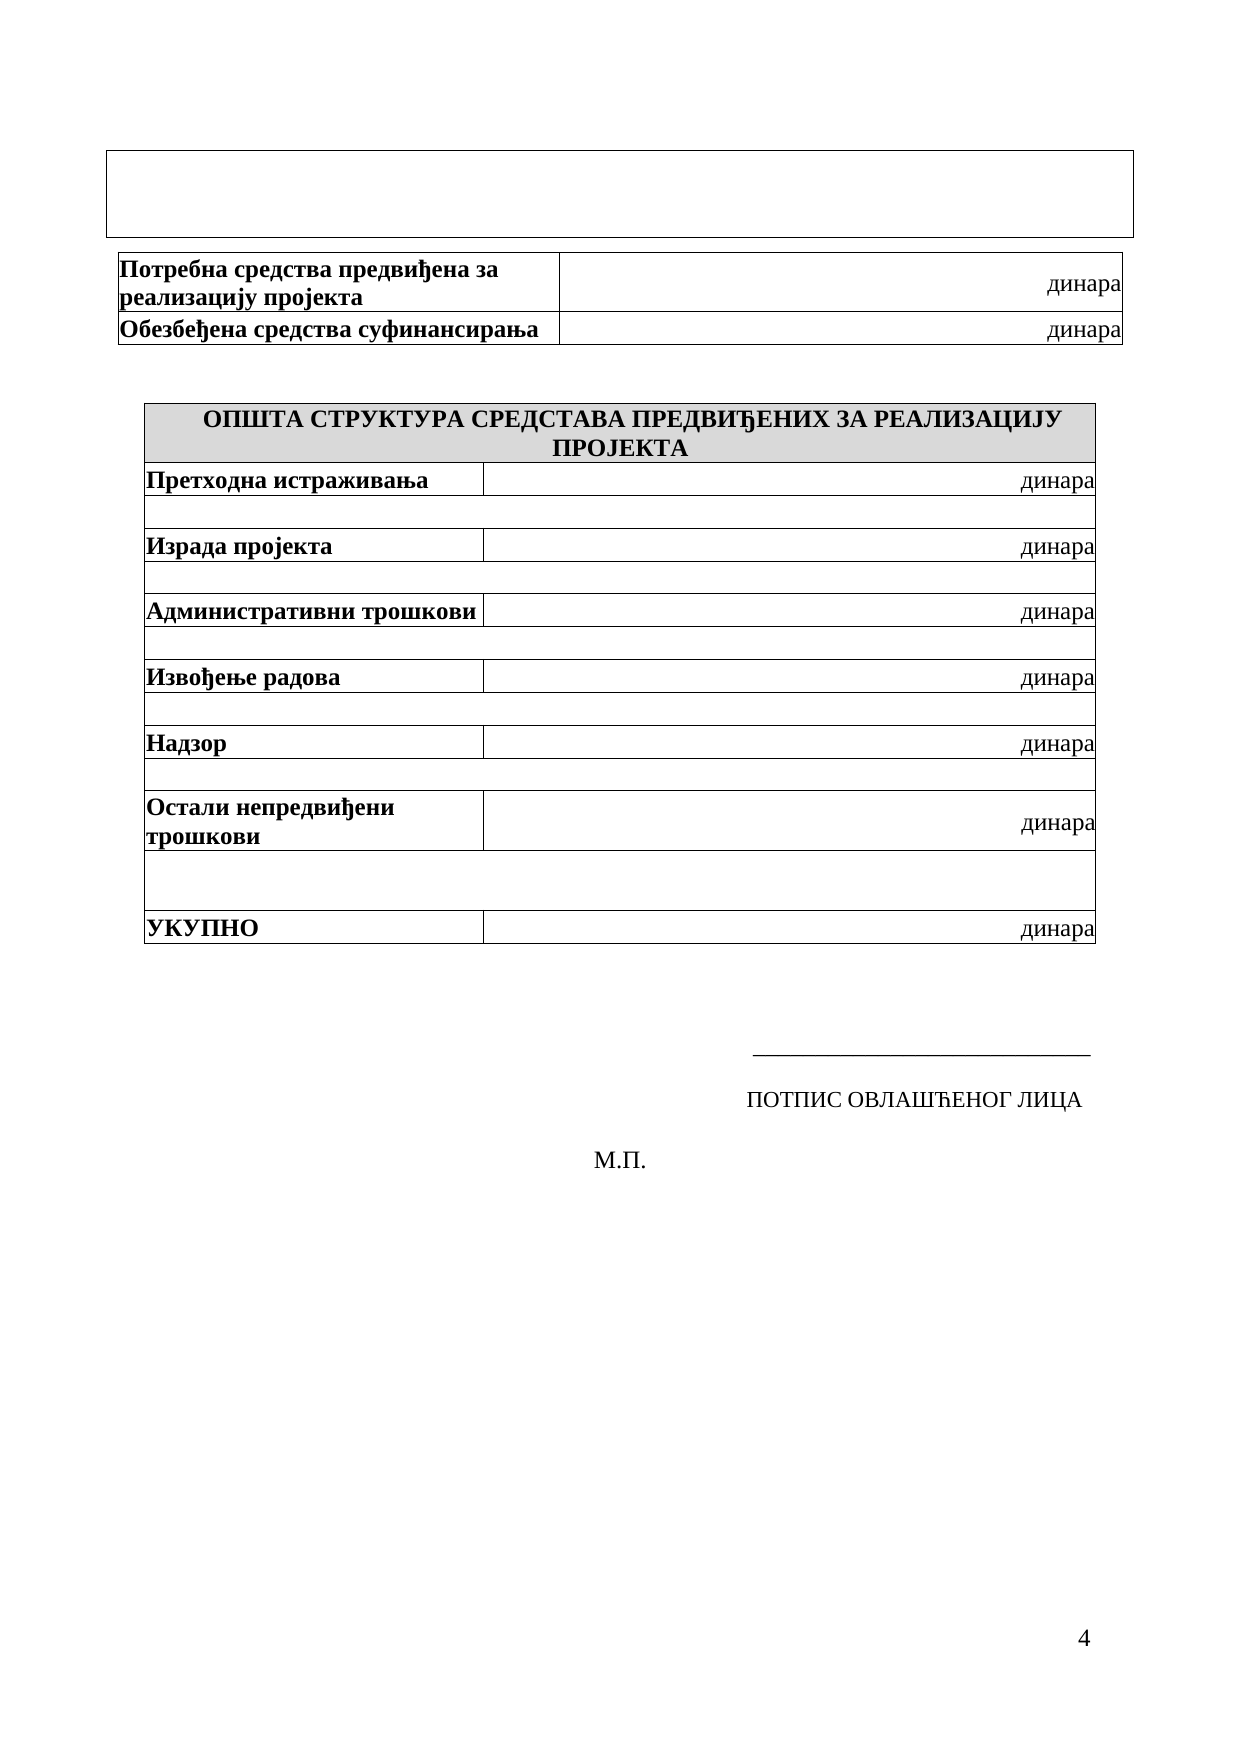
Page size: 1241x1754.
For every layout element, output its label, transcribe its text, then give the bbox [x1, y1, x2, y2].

table_cell Надзор [145, 726, 483, 757]
table_cell [145, 851, 1095, 909]
table_cell динара [560, 312, 1122, 344]
table_cell [145, 562, 1095, 593]
table_cell Обезбеђена средства суфинансирања [119, 312, 559, 344]
table_cell динара [484, 660, 1095, 692]
table_cell Израда пројекта [145, 529, 483, 561]
table_cell [145, 693, 1095, 724]
table_cell Претходна истраживања [145, 463, 483, 495]
table_cell Извођење радова [145, 660, 483, 692]
table_cell динара [484, 911, 1095, 942]
table_cell Остали непредвиђени трошкови [145, 791, 483, 850]
table_header Потребна средства предвиђена за реализацију пројекта [119, 253, 559, 311]
table_cell Административни трошкови [145, 594, 483, 626]
table_header ОПШТА СТРУКТУРА СРЕДСТАВА ПРЕДВИЂЕНИХ ЗА РЕАЛИЗАЦИЈУ ПРОЈЕКТА [145, 404, 1095, 462]
table_cell динара [484, 726, 1095, 757]
table_cell динара [484, 594, 1095, 626]
table_header динара [560, 253, 1122, 311]
table_cell УКУПНО [145, 911, 483, 942]
table_cell [145, 759, 1095, 790]
table_cell динара [484, 791, 1095, 850]
table_cell [107, 151, 1133, 237]
table_cell [145, 627, 1095, 659]
table_cell [145, 496, 1095, 528]
table_cell динара [484, 529, 1095, 561]
text ___________________________ [150, 1030, 1090, 1058]
text М.П. [150, 1145, 1090, 1173]
table_cell динара [484, 463, 1095, 495]
